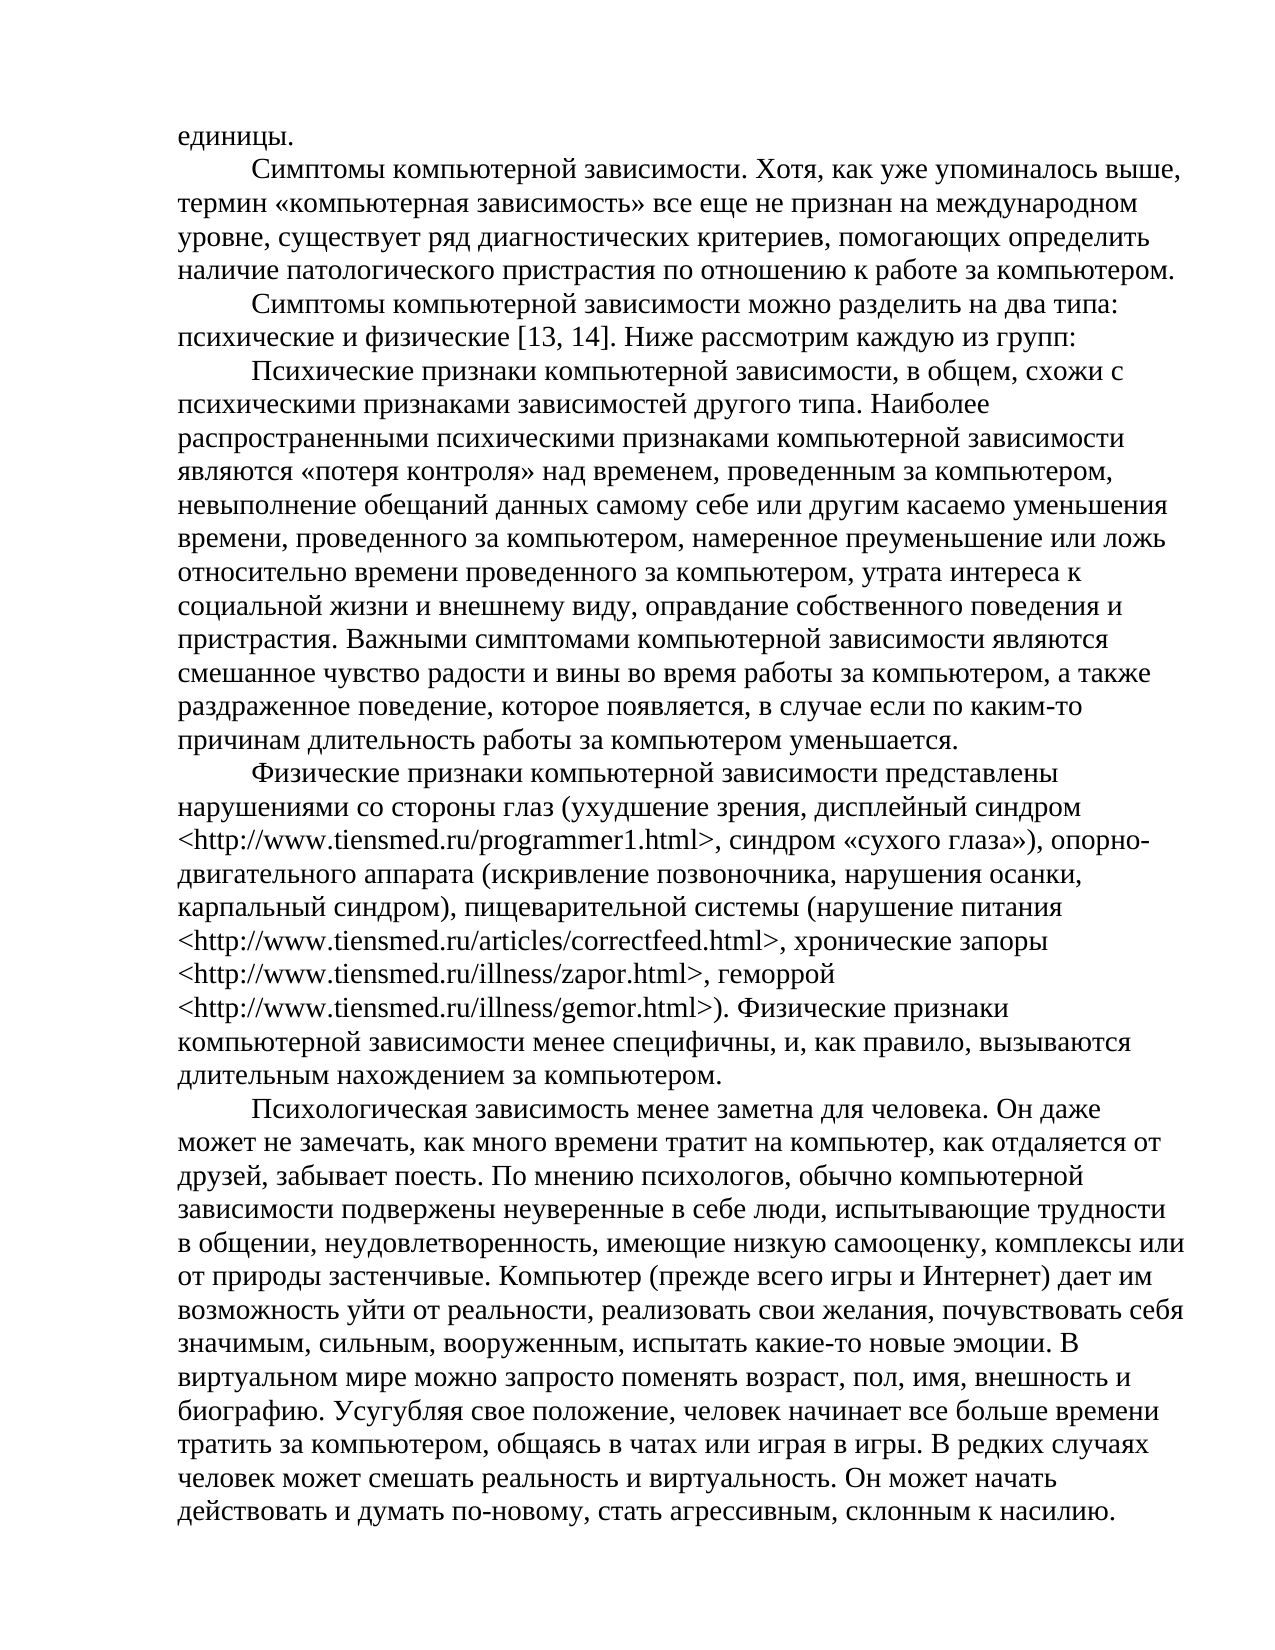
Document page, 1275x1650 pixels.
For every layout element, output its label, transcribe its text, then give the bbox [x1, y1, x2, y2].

text Психологическая зависимость менее заметна для человека. Он даже может не замечать, как много времени тратит на компьютер, как отдаляется от друзей, забывает поесть. По мнению психологов, обычно компьютерной зависимости подвержены неуверенные в себе люди, испытывающие трудности в общении, неудовлетворенность, имеющие низкую самооценку, комплексы или от природы застенчивые. Компьютер (прежде всего игры и Интернет) дает им возможность уйти от реальности, реализовать свои желания, почувствовать себя значимым, сильным, вооруженным, испытать какие-то новые эмоции. В виртуальном мире можно запросто поменять возраст, пол, имя, внешность и биографию. Усугубляя свое положение, человек начинает все больше времени тратить за компьютером, общаясь в чатах или играя в игры. В редких случаях человек может смешать реальность и виртуальность. Он может начать действовать и думать по-новому, стать агрессивным, склонным к насилию. [177, 1091, 1186, 1527]
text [177, 118, 1186, 152]
text Психические признаки компьютерной зависимости, в общем, схожи с психическими признаками зависимостей другого типа. Наиболее распространенными психическими признаками компьютерной зависимости являются «потеря контроля» над временем, проведенным за компьютером, невыполнение обещаний данных самому себе или другим касаемо уменьшения времени, проведенного за компьютером, намеренное преуменьшение или ложь относительно времени проведенного за компьютером, утрата интереса к социальной жизни и внешнему виду, оправдание собственного поведения и пристрастия. Важными симптомами компьютерной зависимости являются смешанное чувство радости и вины во время работы за компьютером, а также раздраженное поведение, которое появляется, в случае если по каким-то причинам длительность работы за компьютером уменьшается. [177, 353, 1186, 755]
text Физические признаки компьютерной зависимости представлены нарушениями со стороны глаз (ухудшение зрения, дисплейный синдром <http://www.tiensmed.ru/programmer1.html>, синдром «сухого глаза»), опорно-двигательного аппарата (искривление позвоночника, нарушения осанки, карпальный синдром), пищеварительной системы (нарушение питания <http://www.tiensmed.ru/articles/correctfeed.html>, хронические запоры <http://www.tiensmed.ru/illness/zapor.html>, геморрой <http://www.tiensmed.ru/illness/gemor.html>). Физические признаки компьютерной зависимости менее специфичны, и, как правило, вызываются длительным нахождением за компьютером. [177, 755, 1186, 1091]
text Симптомы компьютерной зависимости. Хотя, как уже упоминалось выше, термин «компьютерная зависимость» все еще не признан на международном уровне, существует ряд диагностических критериев, помогающих определить наличие патологического пристрастия по отношению к работе за компьютером. [177, 152, 1186, 286]
text Симптомы компьютерной зависимости можно разделить на два типа: психические и физические [13, 14]. Ниже рассмотрим каждую из групп: [177, 286, 1186, 353]
